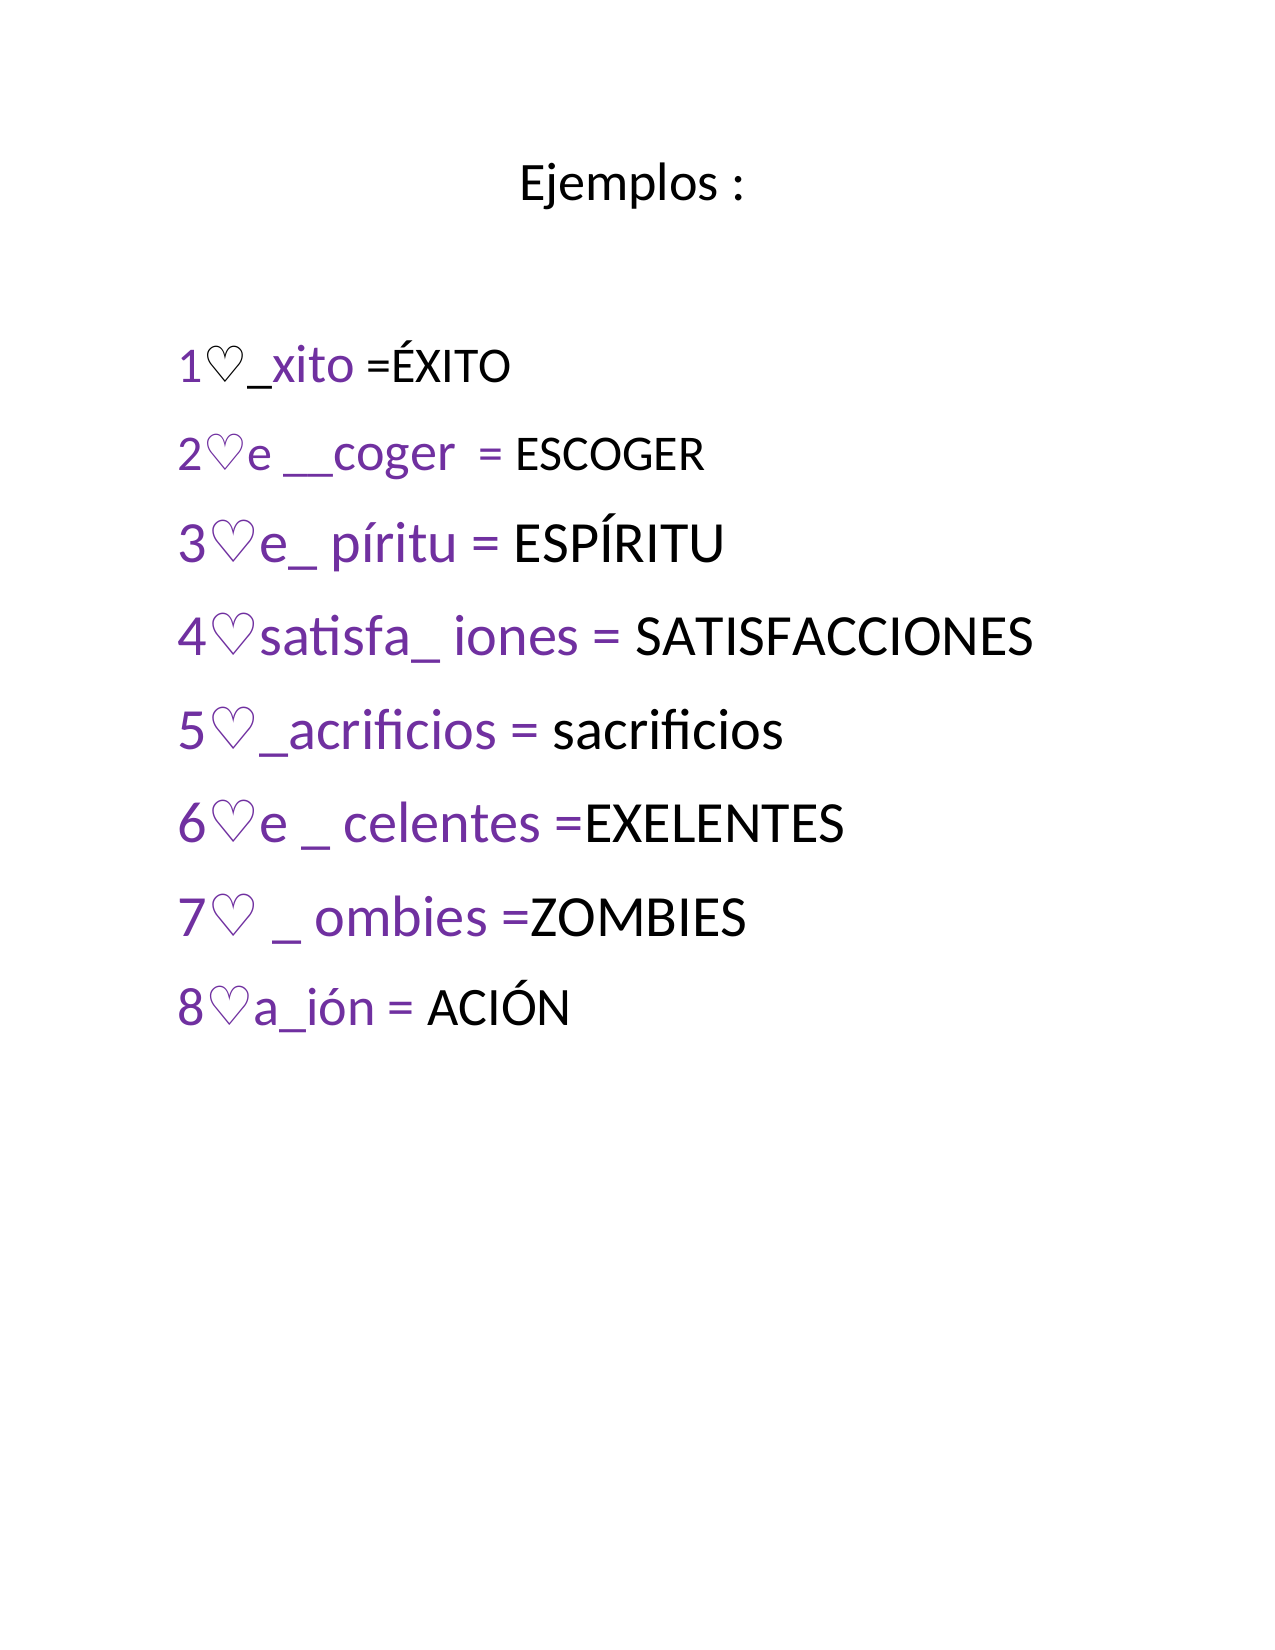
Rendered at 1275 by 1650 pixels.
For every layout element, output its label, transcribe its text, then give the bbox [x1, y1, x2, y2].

text Ejemplos : [177, 148, 1098, 214]
text 7♡ _ ombies =ZOMBIES [177, 879, 1098, 951]
text 5♡_acrificios = sacrificios [177, 692, 1098, 764]
text 1♡_xito =ÉXITO [177, 329, 1098, 396]
text 3♡e_ píritu = ESPÍRITU [177, 505, 1098, 577]
text 6♡e _ celentes =EXELENTES [177, 786, 1098, 857]
text 4♡satisfa_ iones = SATISFACCIONES [177, 599, 1098, 670]
text 8♡a_ión = ACIÓN [177, 973, 1098, 1039]
text 2♡e __coger = ESCOGER [177, 417, 1098, 483]
